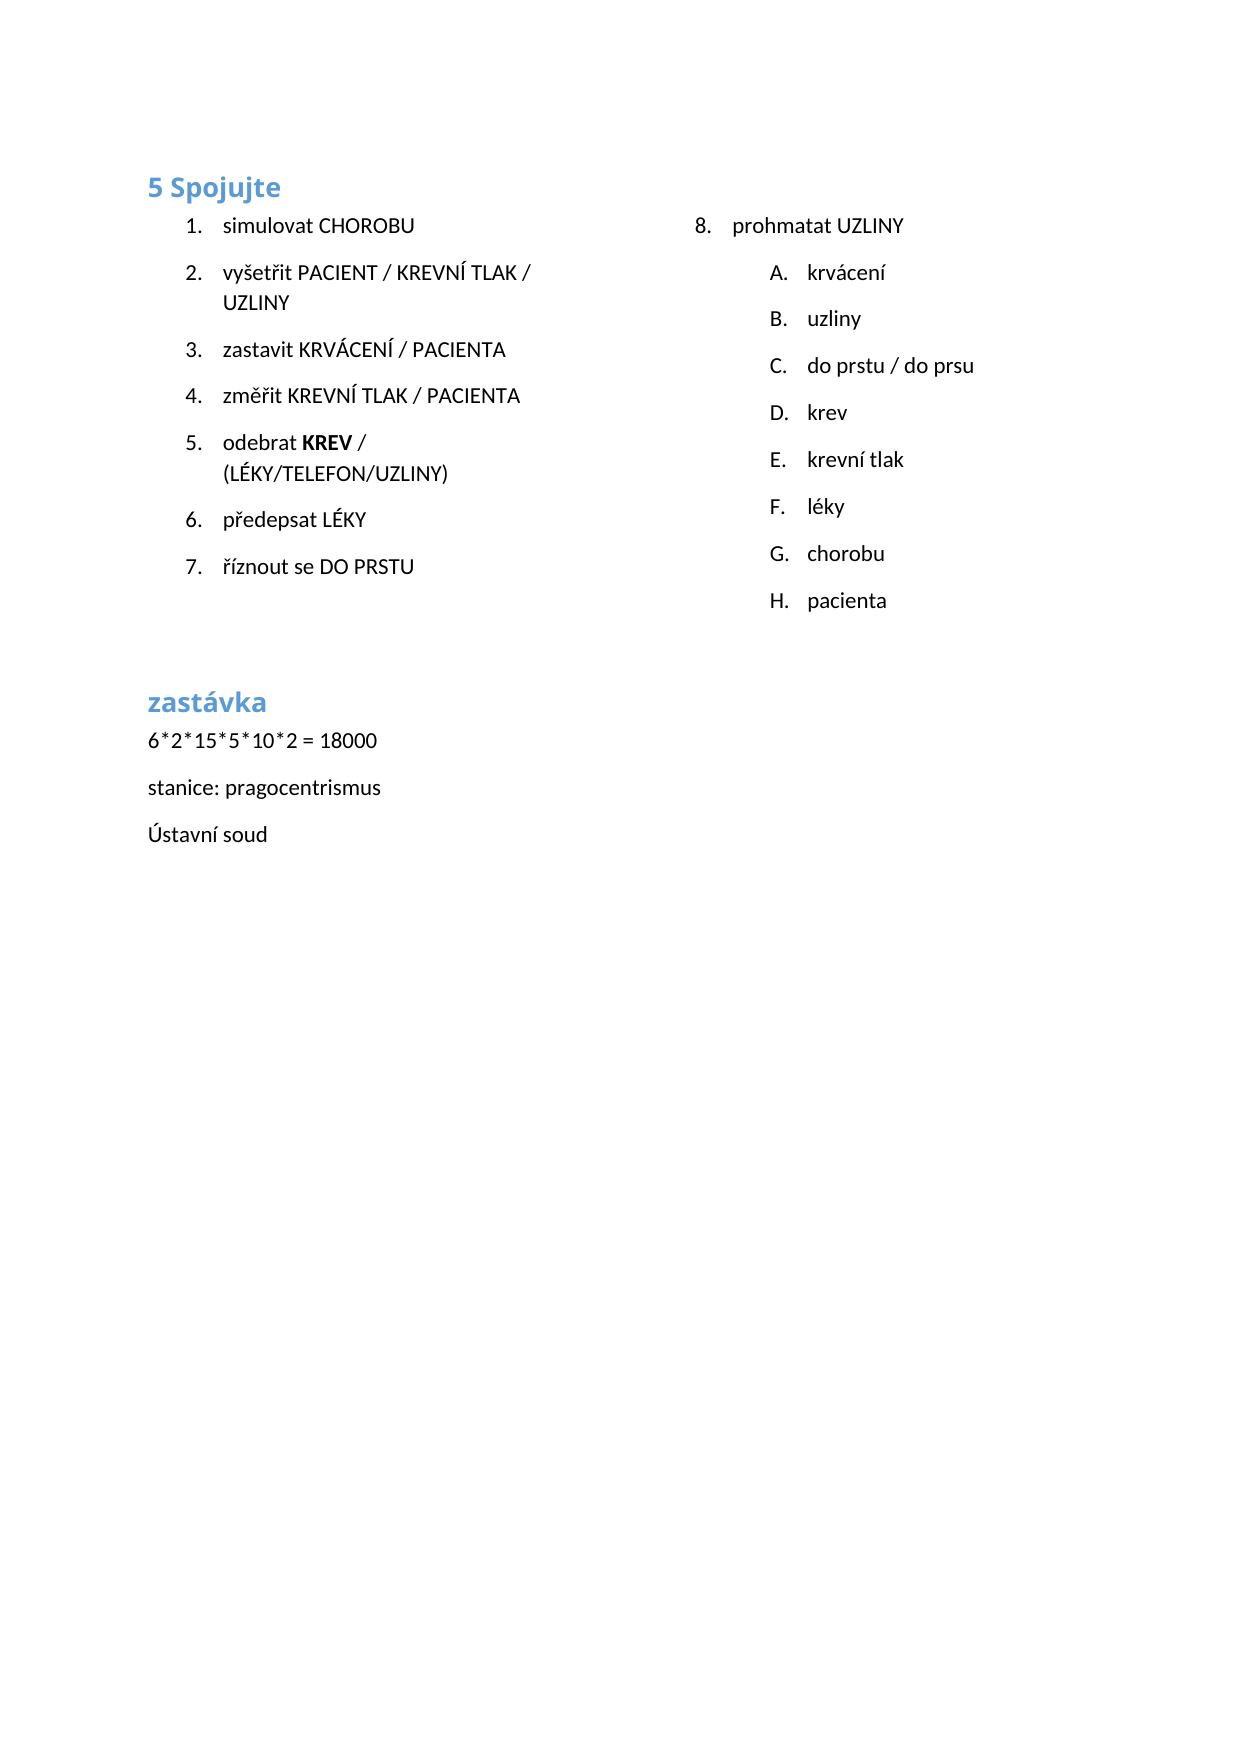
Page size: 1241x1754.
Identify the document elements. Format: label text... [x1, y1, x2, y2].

list prohmatat UZLINY [694, 211, 1093, 239]
text 6*2*15*5*10*2 = 18000 [148, 726, 1093, 754]
list vyšetřit PACIENT / KREVNÍ TLAK / UZLINY [185, 258, 583, 316]
list odebrat KREV / (LÉKY/TELEFON/UZLINY) [185, 428, 583, 487]
text stanice: pragocentrismus [148, 773, 1093, 801]
list krvácení [769, 258, 1093, 286]
list uzliny [769, 304, 1093, 333]
list do prstu / do prsu [769, 351, 1093, 379]
subtitle 5 Spojujte [148, 168, 1093, 205]
list předepsat LÉKY [185, 506, 583, 534]
list pacienta [769, 586, 1093, 614]
list zastavit KRVÁCENÍ / PACIENTA [185, 335, 583, 363]
subtitle zastávka [148, 684, 1093, 721]
list léky [769, 492, 1093, 520]
list krev [769, 398, 1093, 426]
list simulovat CHOROBU [185, 211, 583, 239]
list změřit KREVNÍ TLAK / PACIENTA [185, 382, 583, 410]
list chorobu [769, 539, 1093, 567]
list říznout se DO PRSTU [185, 552, 583, 581]
text Ústavní soud [148, 820, 1093, 848]
list krevní tlak [769, 445, 1093, 473]
